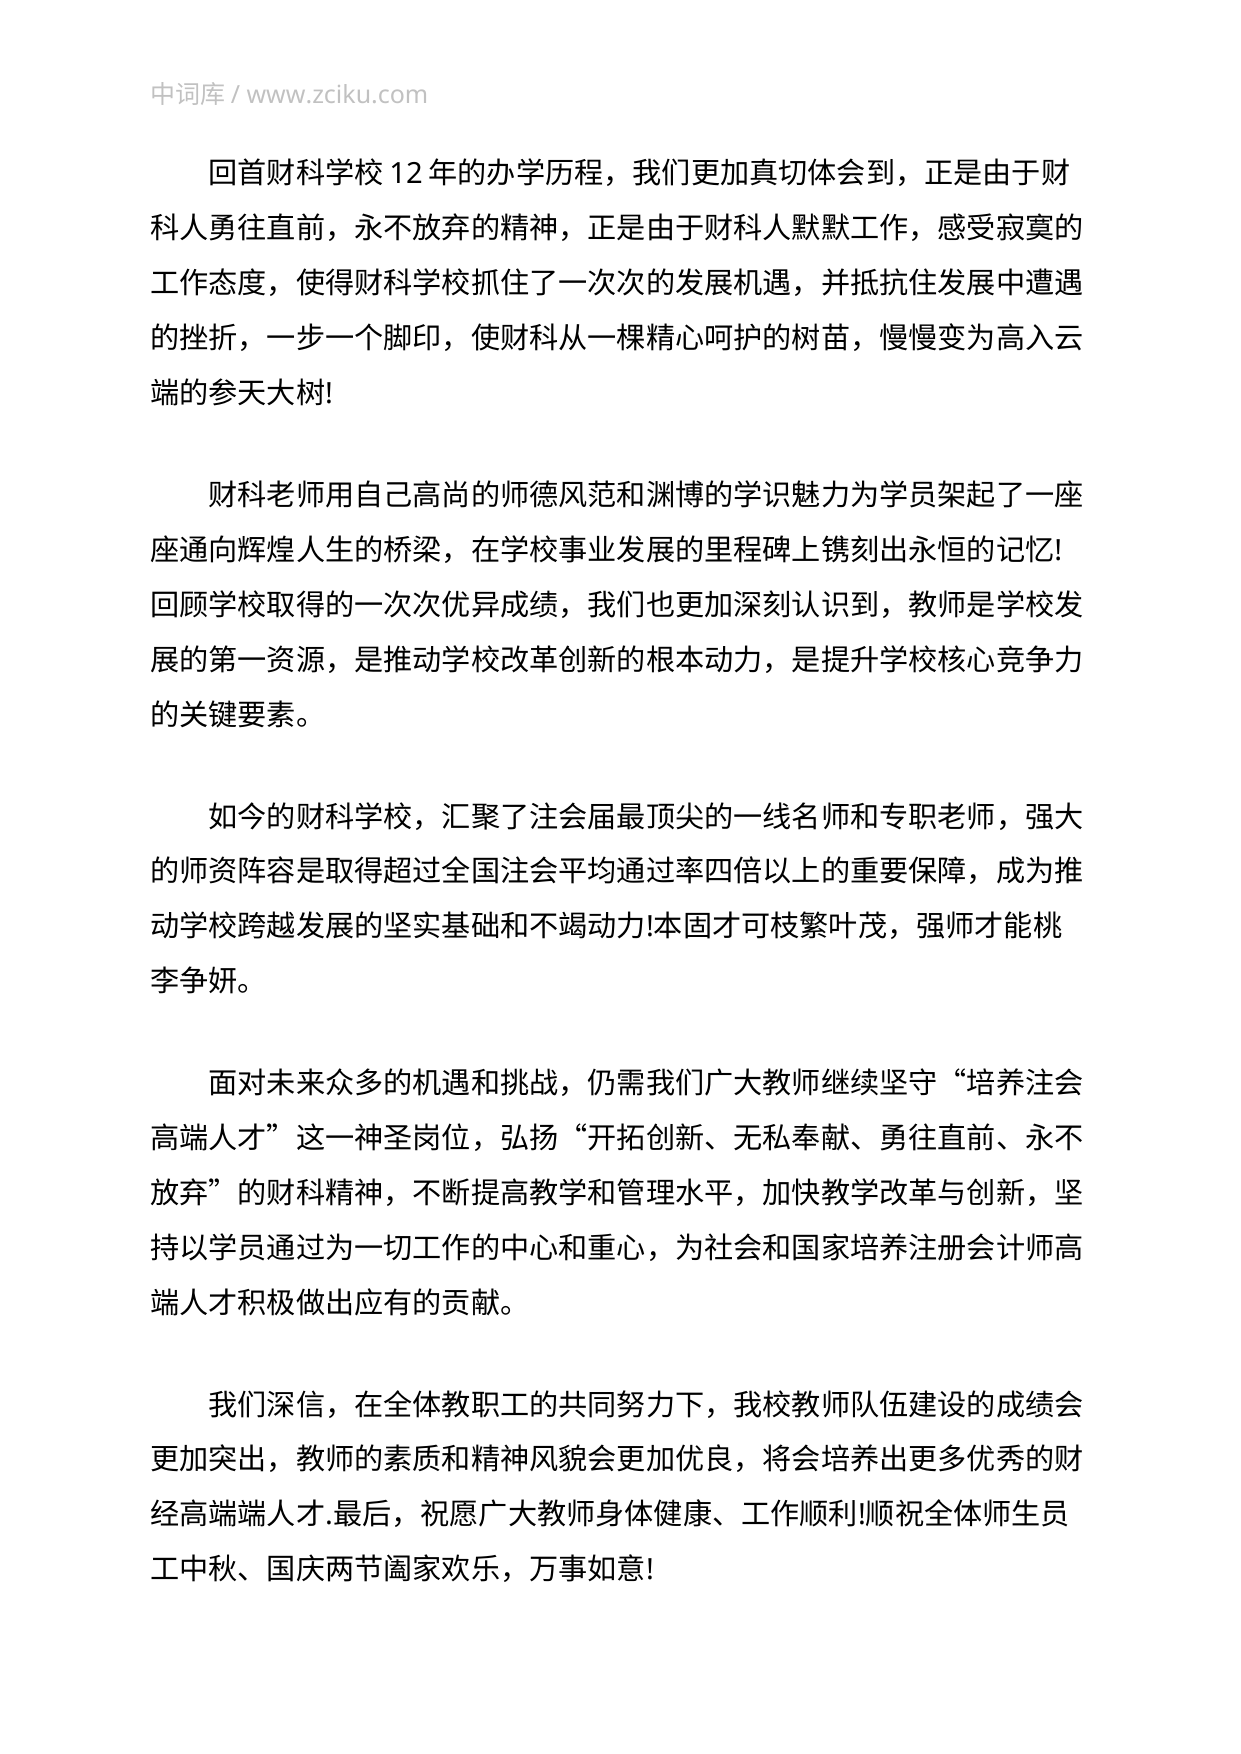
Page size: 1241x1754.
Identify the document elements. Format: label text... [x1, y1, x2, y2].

text 如今的财科学校，汇聚了注会届最顶尖的一线名师和专职老师，强大的师资阵容是取得超过全国注会平均通过率四倍以上的重要保障，成为推动学校跨越发展的坚实基础和不竭动力!本固才可枝繁叶茂，强师才能桃李争妍。 [150, 793, 1090, 1000]
text 我们深信，在全体教职工的共同努力下，我校教师队伍建设的成绩会更加突出，教师的素质和精神风貌会更加优良，将会培养出更多优秀的财经高端端人才.最后，祝愿广大教师身体健康、工作顺利!顺祝全体师生员工中秋、国庆两节阖家欢乐，万事如意! [150, 1381, 1090, 1588]
text 财科老师用自己高尚的师德风范和渊博的学识魅力为学员架起了一座座通向辉煌人生的桥梁，在学校事业发展的里程碑上镌刻出永恒的记忆!回顾学校取得的一次次优异成绩，我们也更加深刻认识到，教师是学校发展的第一资源，是推动学校改革创新的根本动力，是提升学校核心竞争力的关键要素。 [150, 472, 1090, 734]
text 回首财科学校12年的办学历程，我们更加真切体会到，正是由于财科人勇往直前，永不放弃的精神，正是由于财科人默默工作，感受寂寞的工作态度，使得财科学校抓住了一次次的发展机遇，并抵抗住发展中遭遇的挫折，一步一个脚印，使财科从一棵精心呵护的树苗，慢慢变为高入云端的参天大树! [150, 150, 1090, 412]
text 面对未来众多的机遇和挑战，仍需我们广大教师继续坚守“培养注会高端人才”这一神圣岗位，弘扬“开拓创新、无私奉献、勇往直前、永不放弃”的财科精神，不断提高教学和管理水平，加快教学改革与创新，坚持以学员通过为一切工作的中心和重心，为社会和国家培养注册会计师高端人才积极做出应有的贡献。 [150, 1060, 1090, 1322]
